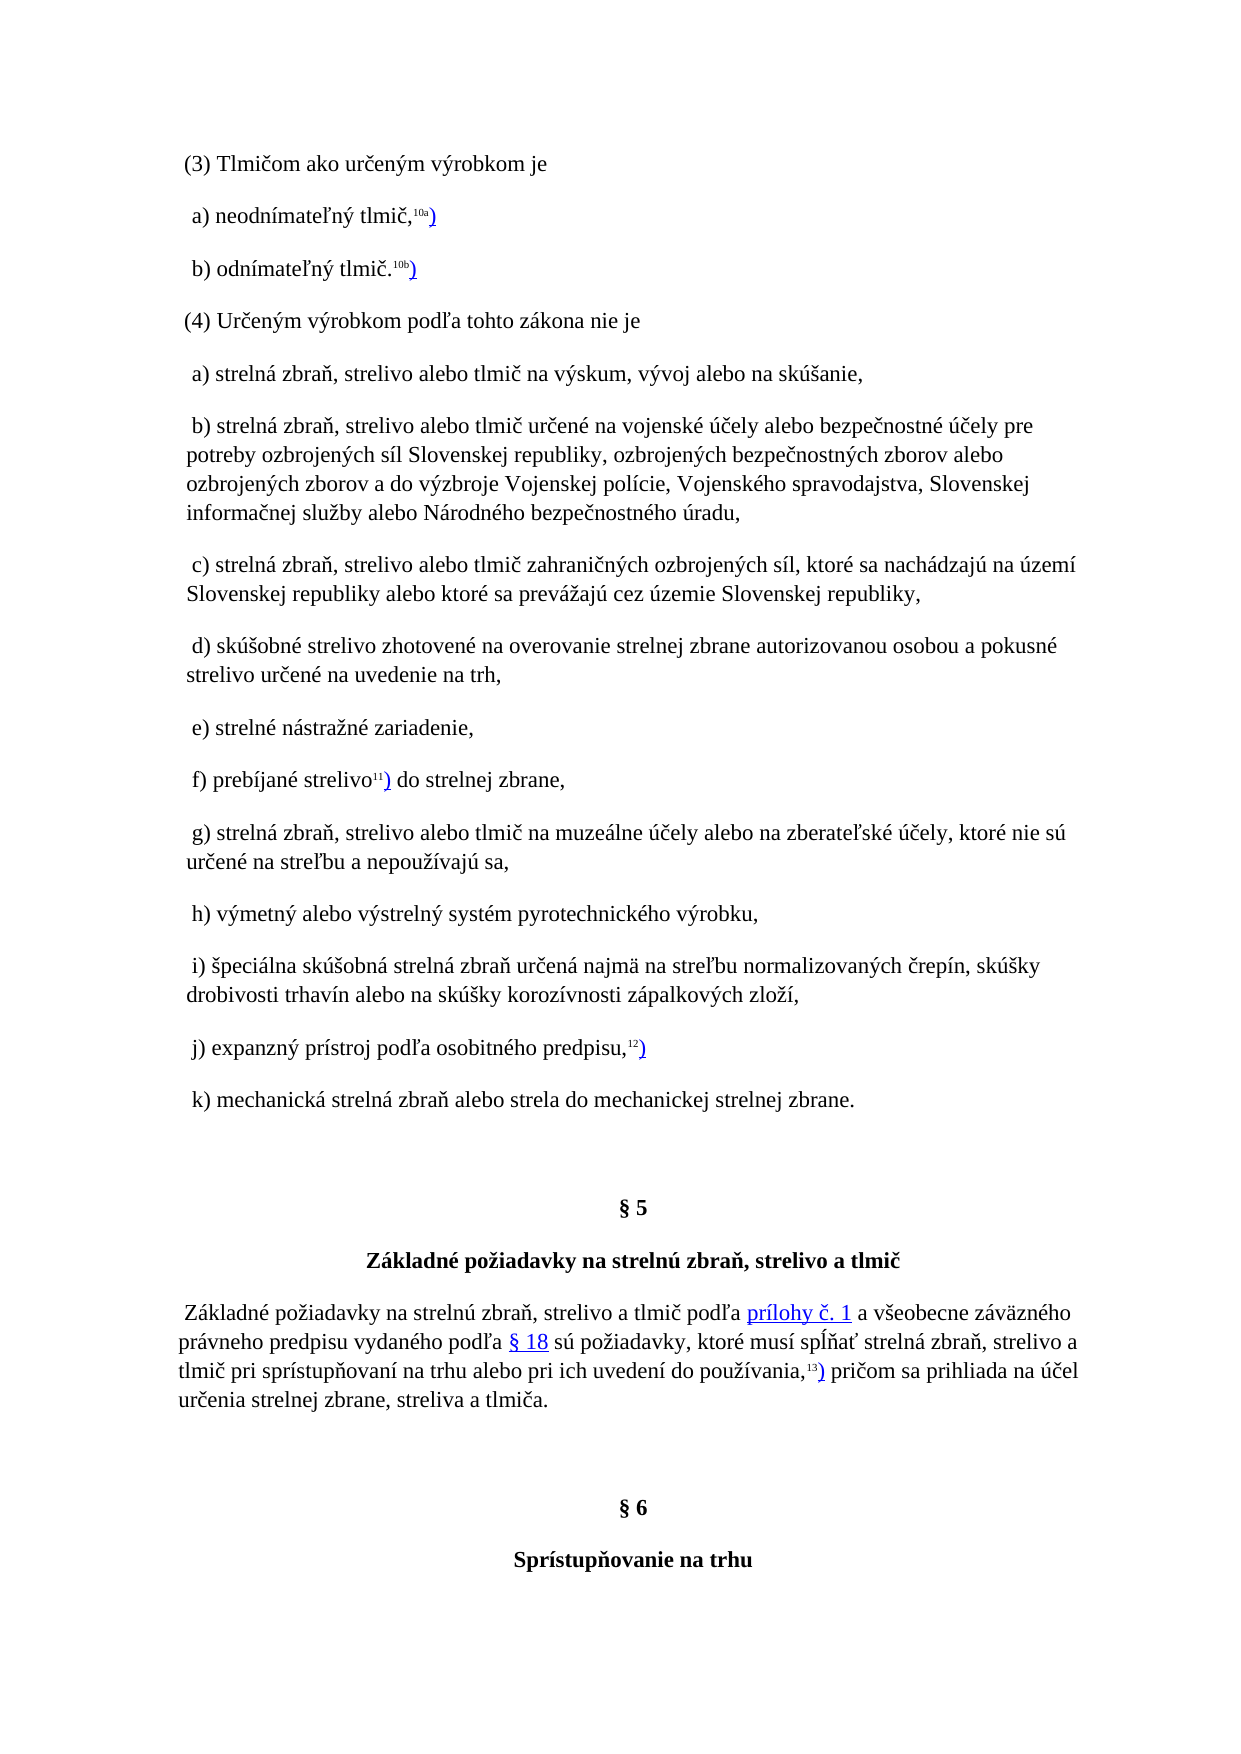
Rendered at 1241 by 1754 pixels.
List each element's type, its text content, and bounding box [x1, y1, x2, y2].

text h) výmetný alebo výstrelný systém pyrotechnického výrobku, [186, 900, 1090, 926]
text a) neodnímateľný tlmič,10a) [186, 202, 1090, 229]
text d) skúšobné strelivo zhotovené na overovanie strelnej zbrane autorizovanou osobou a pokusné strelivo určené na uvedenie na trh, [186, 633, 1090, 688]
text e) strelné nástražné zariadenie, [186, 714, 1090, 740]
text a) strelná zbraň, strelivo alebo tlmič na výskum, vývoj alebo na skúšanie, [186, 359, 1090, 386]
text k) mechanická strelná zbraň alebo strela do mechanickej strelnej zbrane. [186, 1086, 1090, 1113]
text c) strelná zbraň, strelivo alebo tlmič zahraničných ozbrojených síl, ktoré sa nachádzajú na území Slovenskej republiky alebo ktoré sa prevážajú cez územie Slovenskej republiky, [186, 551, 1090, 607]
text Sprístupňovanie na trhu [170, 1546, 1090, 1573]
text (3) Tlmičom ako určeným výrobkom je [178, 150, 1090, 176]
text f) prebíjané strelivo11) do strelnej zbrane, [186, 766, 1090, 793]
text § 6 [170, 1494, 1090, 1520]
text i) špeciálna skúšobná strelná zbraň určená najmä na streľbu normalizovaných črepín, skúšky drobivosti trhavín alebo na skúšky korozívnosti zápalkových zloží, [186, 952, 1090, 1008]
text g) strelná zbraň, strelivo alebo tlmič na muzeálne účely alebo na zberateľské účely, ktoré nie sú určené na streľbu a nepoužívajú sa, [186, 819, 1090, 874]
text Základné požiadavky na strelnú zbraň, strelivo a tlmič podľa prílohy č. 1 a všeobecne záväzného právneho predpisu vydaného podľa § 18 sú požiadavky, ktoré musí spĺňať strelná zbraň, strelivo a tlmič pri sprístupňovaní na trhu alebo pri ich uvedení do používania,13) pričom sa prihliada na účel určenia strelnej zbrane, streliva a tlmiča. [178, 1299, 1090, 1412]
text § 5 [170, 1194, 1090, 1221]
text b) odnímateľný tlmič.10b) [186, 255, 1090, 281]
text j) expanzný prístroj podľa osobitného predpisu,12) [186, 1034, 1090, 1060]
text Základné požiadavky na strelnú zbraň, strelivo a tlmič [170, 1247, 1090, 1273]
text (4) Určeným výrobkom podľa tohto zákona nie je [178, 307, 1090, 333]
text b) strelná zbraň, strelivo alebo tlmič určené na vojenské účely alebo bezpečnostné účely pre potreby ozbrojených síl Slovenskej republiky, ozbrojených bezpečnostných zborov alebo ozbrojených zborov a do výzbroje Vojenskej polície, Vojenského spravodajstva, Slovenskej informačnej služby alebo Národného bezpečnostného úradu, [186, 412, 1090, 525]
